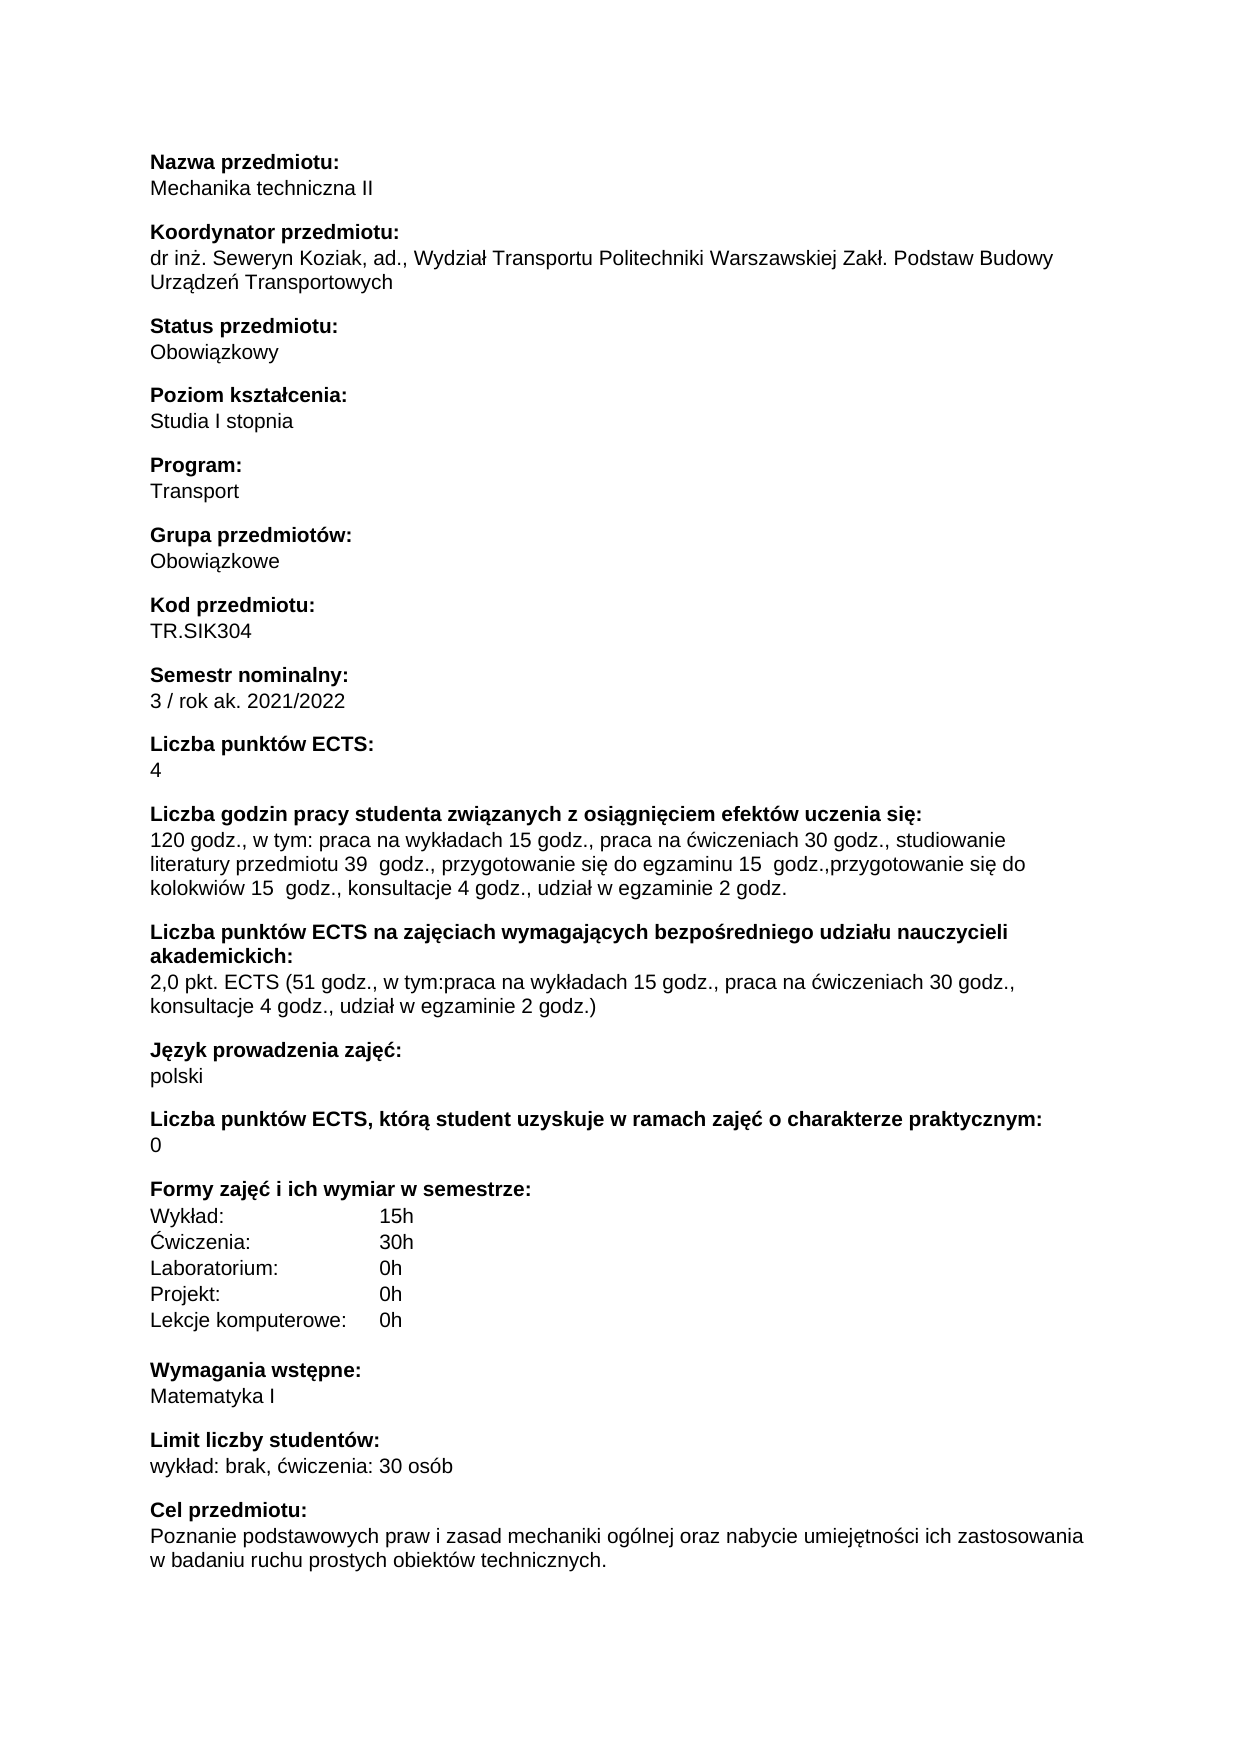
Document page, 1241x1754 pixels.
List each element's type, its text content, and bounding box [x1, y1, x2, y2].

text Semestr nominalny: [150, 662, 1090, 686]
text Grupa przedmiotów: [150, 523, 1090, 547]
text Formy zajęć i ich wymiar w semestrze: [150, 1177, 1090, 1201]
table_cell Lekcje komputerowe: [140, 1308, 367, 1332]
table_cell 30h [369, 1228, 597, 1254]
table_cell 0h [369, 1254, 597, 1280]
text wykład: brak, ćwiczenia: 30 osób [150, 1454, 1090, 1478]
text 4 [150, 758, 1090, 782]
text TR.SIK304 [150, 619, 1090, 643]
text Obowiązkowy [150, 339, 1090, 363]
table_header Wykład: [140, 1204, 367, 1228]
table_header 15h [369, 1204, 597, 1228]
text Studia I stopnia [150, 409, 1090, 433]
text Poziom kształcenia: [150, 383, 1090, 407]
text Język prowadzenia zajęć: [150, 1037, 1090, 1061]
table_cell Ćwiczenia: [140, 1230, 367, 1254]
text Liczba godzin pracy studenta związanych z osiągnięciem efektów uczenia się: [150, 802, 1090, 826]
text 2,0 pkt. ECTS (51 godz., w tym:praca na wykładach 15 godz., praca na ćwiczeniach 30 godz., konsultacje 4 godz., udział w egzaminie 2 godz.) [150, 970, 1090, 1018]
text Obowiązkowe [150, 549, 1090, 573]
text Cel przedmiotu: [150, 1497, 1090, 1521]
text Nazwa przedmiotu: [150, 150, 1090, 174]
text Wymagania wstępne: [150, 1358, 1090, 1382]
table_cell 0h [369, 1280, 597, 1306]
text Kod przedmiotu: [150, 593, 1090, 617]
text Matematyka I [150, 1384, 1090, 1408]
text 3 / rok ak. 2021/2022 [150, 688, 1090, 712]
table_cell Projekt: [140, 1282, 367, 1306]
text Poznanie podstawowych praw i zasad mechaniki ogólnej oraz nabycie umiejętności ich zastosowania w badaniu ruchu prostych obiektów technicznych. [150, 1523, 1090, 1571]
text Program: [150, 453, 1090, 477]
text polski [150, 1063, 1090, 1087]
text Liczba punktów ECTS: [150, 732, 1090, 756]
text dr inż. Seweryn Koziak, ad., Wydział Transportu Politechniki Warszawskiej Zakł. Podstaw Budowy Urządzeń Transportowych [150, 246, 1090, 294]
text Mechanika techniczna II [150, 176, 1090, 200]
table_cell 0h [369, 1306, 597, 1332]
text Koordynator przedmiotu: [150, 220, 1090, 244]
text 0 [150, 1133, 1090, 1157]
text 120 godz., w tym: praca na wykładach 15 godz., praca na ćwiczeniach 30 godz., studiowanie literatury przedmiotu 39 godz., przygotowanie się do egzaminu 15 godz.,przygotowanie się do kolokwiów 15 godz., konsultacje 4 godz., udział w egzaminie 2 godz. [150, 828, 1090, 900]
text Limit liczby studentów: [150, 1428, 1090, 1452]
text Liczba punktów ECTS, którą student uzyskuje w ramach zajęć o charakterze praktycznym: [150, 1107, 1090, 1131]
text Status przedmiotu: [150, 313, 1090, 337]
text Liczba punktów ECTS na zajęciach wymagających bezpośredniego udziału nauczycieli akademickich: [150, 920, 1090, 968]
text Transport [150, 479, 1090, 503]
table_cell Laboratorium: [140, 1256, 367, 1280]
